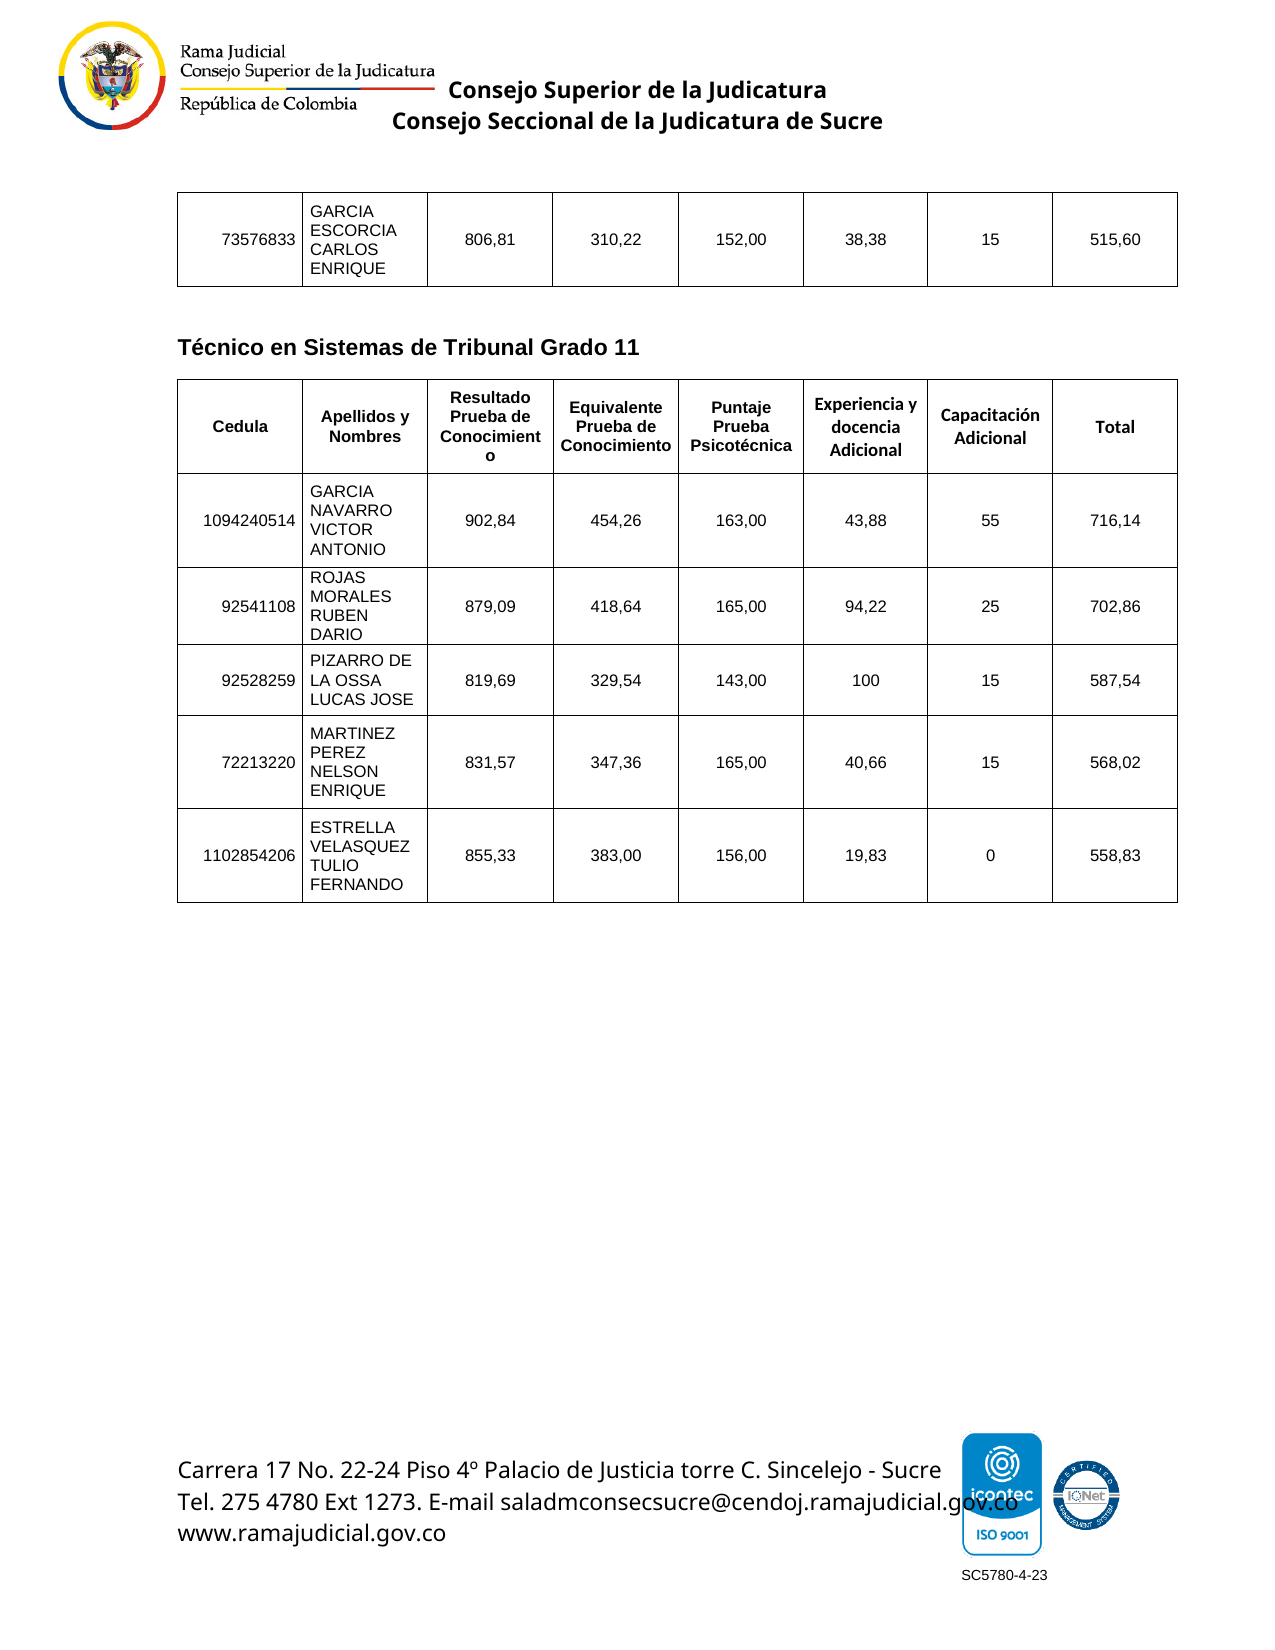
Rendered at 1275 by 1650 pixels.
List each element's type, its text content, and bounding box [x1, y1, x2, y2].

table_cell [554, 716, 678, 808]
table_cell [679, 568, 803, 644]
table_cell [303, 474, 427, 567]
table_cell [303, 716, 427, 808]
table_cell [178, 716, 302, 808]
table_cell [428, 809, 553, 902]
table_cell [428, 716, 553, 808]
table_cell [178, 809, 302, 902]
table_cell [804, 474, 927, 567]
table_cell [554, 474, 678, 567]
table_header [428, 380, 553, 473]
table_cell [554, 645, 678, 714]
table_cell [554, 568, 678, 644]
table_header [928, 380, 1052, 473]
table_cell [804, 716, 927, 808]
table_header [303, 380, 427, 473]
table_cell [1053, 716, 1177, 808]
picture [50, 10, 443, 141]
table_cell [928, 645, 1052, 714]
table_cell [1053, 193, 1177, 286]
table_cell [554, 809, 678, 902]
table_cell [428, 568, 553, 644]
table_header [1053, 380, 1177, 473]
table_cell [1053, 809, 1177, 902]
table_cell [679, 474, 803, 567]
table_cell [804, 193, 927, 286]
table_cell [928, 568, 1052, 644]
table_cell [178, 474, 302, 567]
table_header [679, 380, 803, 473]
picture [957, 1429, 1045, 1560]
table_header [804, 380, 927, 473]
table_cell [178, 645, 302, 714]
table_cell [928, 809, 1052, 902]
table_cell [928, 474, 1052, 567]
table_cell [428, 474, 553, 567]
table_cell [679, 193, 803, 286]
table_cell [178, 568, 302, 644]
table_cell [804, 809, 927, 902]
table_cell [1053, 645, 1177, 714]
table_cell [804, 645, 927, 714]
text Técnico en Sistemas de Tribunal Grado 11 [177, 334, 1098, 360]
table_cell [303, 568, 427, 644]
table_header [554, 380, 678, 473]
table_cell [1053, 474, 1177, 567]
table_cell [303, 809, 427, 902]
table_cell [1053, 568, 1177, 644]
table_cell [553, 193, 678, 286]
picture [1049, 1455, 1125, 1533]
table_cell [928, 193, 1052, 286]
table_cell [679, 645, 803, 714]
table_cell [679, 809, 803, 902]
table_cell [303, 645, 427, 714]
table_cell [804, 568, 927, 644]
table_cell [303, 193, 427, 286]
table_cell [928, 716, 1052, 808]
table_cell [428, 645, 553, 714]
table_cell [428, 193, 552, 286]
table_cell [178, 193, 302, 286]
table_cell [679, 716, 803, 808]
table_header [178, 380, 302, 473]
